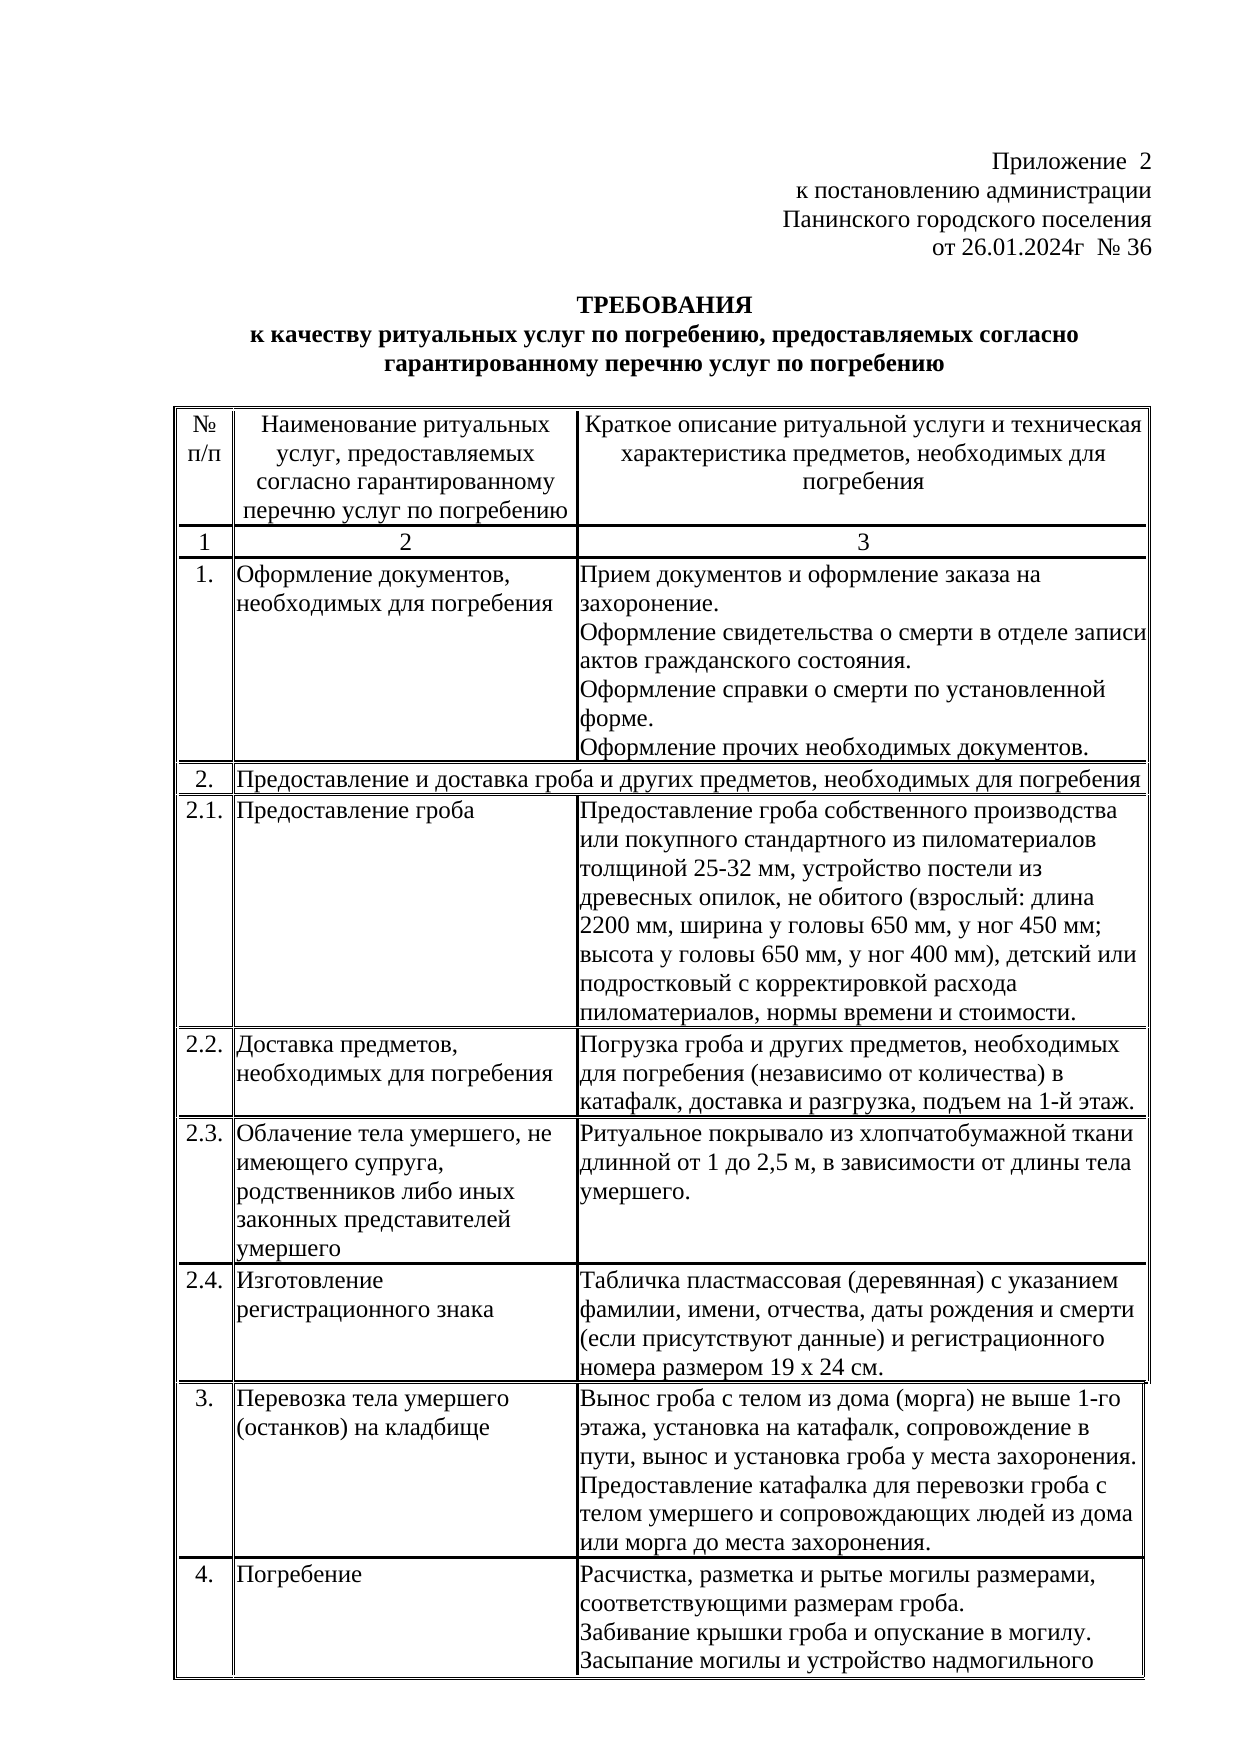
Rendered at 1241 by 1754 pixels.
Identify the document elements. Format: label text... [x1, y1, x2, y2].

table_cell 3 [579, 524, 1148, 556]
text ТРЕБОВАНИЯ [177, 290, 1152, 319]
table_cell Ритуальное покрывало из хлопчатобумажной ткани длинной от 1 до 2,5 м, в зависимости от длины тела умершего. [579, 1115, 1148, 1262]
table_cell 2. [177, 760, 232, 792]
table_cell 1 [177, 524, 232, 556]
table_cell Предоставление и доставка гроба и других предметов, необходимых для погребения [235, 760, 1148, 792]
table_cell Прием документов и оформление заказа на захоронение. Оформление свидетельства о смерти в отделе записи актов гражданского состояния. Оформление справки о смерти по установленной форме. Оформление прочих необходимых документов. [579, 556, 1148, 760]
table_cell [577, 1559, 1143, 1677]
text к качеству ритуальных услуг по погребению, предоставляемых согласно гарантированному перечню услуг по погребению [177, 319, 1152, 377]
text Приложение 2 [177, 146, 1152, 175]
table_cell Погрузка гроба и других предметов, необходимых для погребения (независимо от количества) в катафалк, доставка и разгрузка, подъем на 1-й этаж. [577, 1026, 1149, 1115]
text к постановлению администрации [177, 175, 1152, 204]
table_cell Вынос гроба с телом из дома (морга) не выше 1-го этажа, установка на катафалк, сопровождение в пути, вынос и установка гроба у места захоронения. Предоставление катафалка для перевозки гроба с телом умершего и сопровождающих людей из дома или морга до места захоронения. [579, 1384, 1142, 1556]
table_header Краткое описание ритуальной услуги и техническая характеристика предметов, необходимых для погребения [577, 409, 1148, 524]
table_cell 2.2. [175, 1026, 234, 1115]
text Панинского городского поселения [177, 204, 1152, 232]
table_cell 1. [177, 556, 232, 760]
table_cell Предоставление гроба [235, 796, 576, 1026]
table_cell 2.1. [177, 793, 232, 1026]
table_cell Облачение тела умершего, не имеющего супруга, родственников либо иных законных представителей умершего [235, 1119, 576, 1262]
table_cell Доставка предметов, необходимых для погребения [235, 1029, 576, 1115]
table_cell 3. [177, 1380, 232, 1556]
table_cell Оформление документов, необходимых для погребения [235, 559, 576, 760]
table_cell 4. [177, 1556, 234, 1677]
table_cell Погребение [234, 1559, 577, 1677]
table_cell 2.3. [177, 1115, 232, 1262]
table_header № п/п [177, 409, 234, 524]
table_header Наименование ритуальных услуг, предоставляемых согласно гарантированному перечню услуг по погребению [234, 409, 577, 524]
table_cell Изготовление регистрационного знака [235, 1265, 576, 1380]
text от 26.01.2024г № 36 [177, 232, 1152, 261]
table_cell Перевозка тела умершего (останков) на кладбище [235, 1384, 576, 1556]
table_cell 2.4. [177, 1262, 232, 1380]
table_cell Табличка пластмассовая (деревянная) с указанием фамилии, имени, отчества, даты рождения и смерти (если присутствуют данные) и регистрационного номера размером 19 х . [579, 1262, 1148, 1380]
table_cell 2 [235, 527, 576, 556]
table_cell Предоставление гроба собственного производства или покупного стандартного из пиломатериалов толщиной 25-, устройство постели из древесных опилок, не обитого (взрослый: длина , ширина у головы , у ног ; высота у головы , у ног ), детский или подростковый с корректировкой расхода пиломатериалов, нормы времени и стоимости. [579, 793, 1148, 1026]
